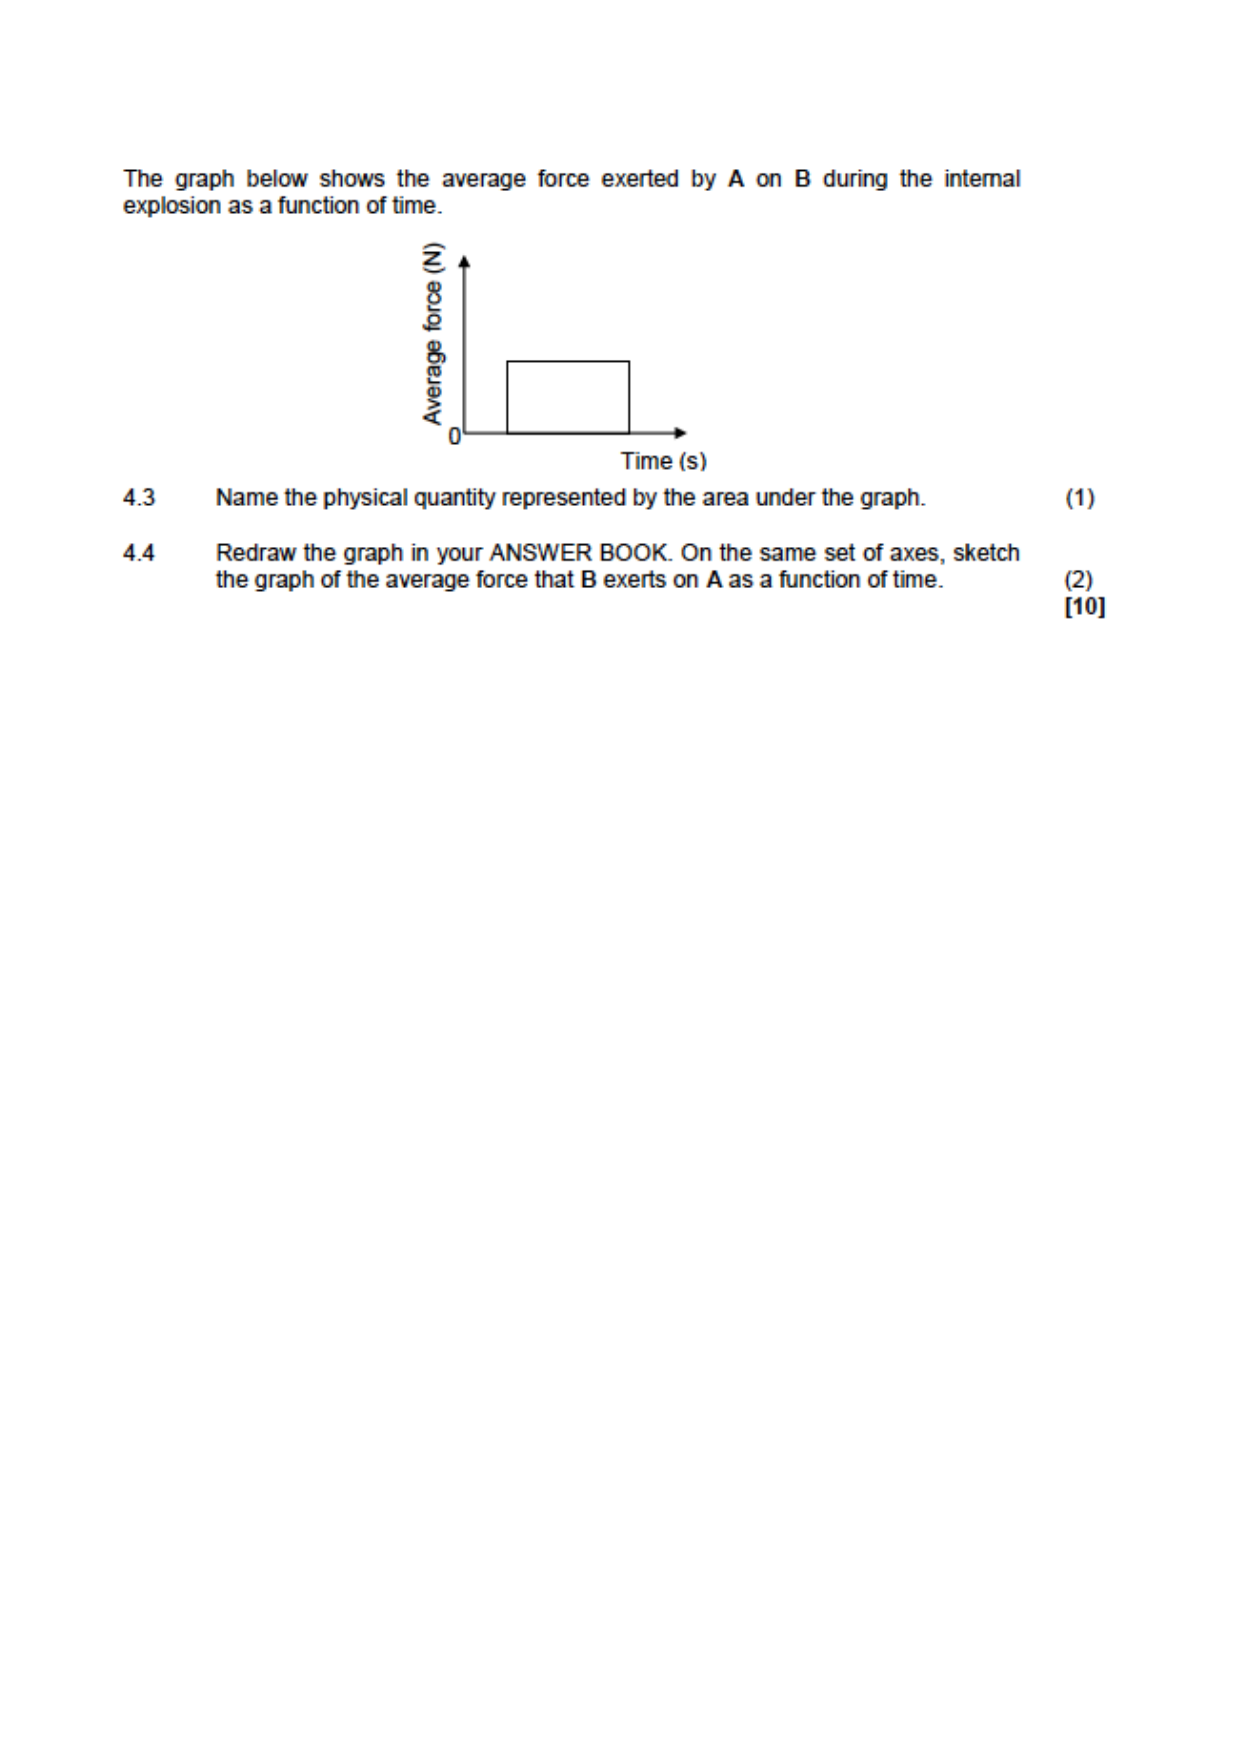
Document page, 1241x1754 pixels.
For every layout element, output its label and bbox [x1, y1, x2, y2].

picture [61, 150, 1145, 651]
